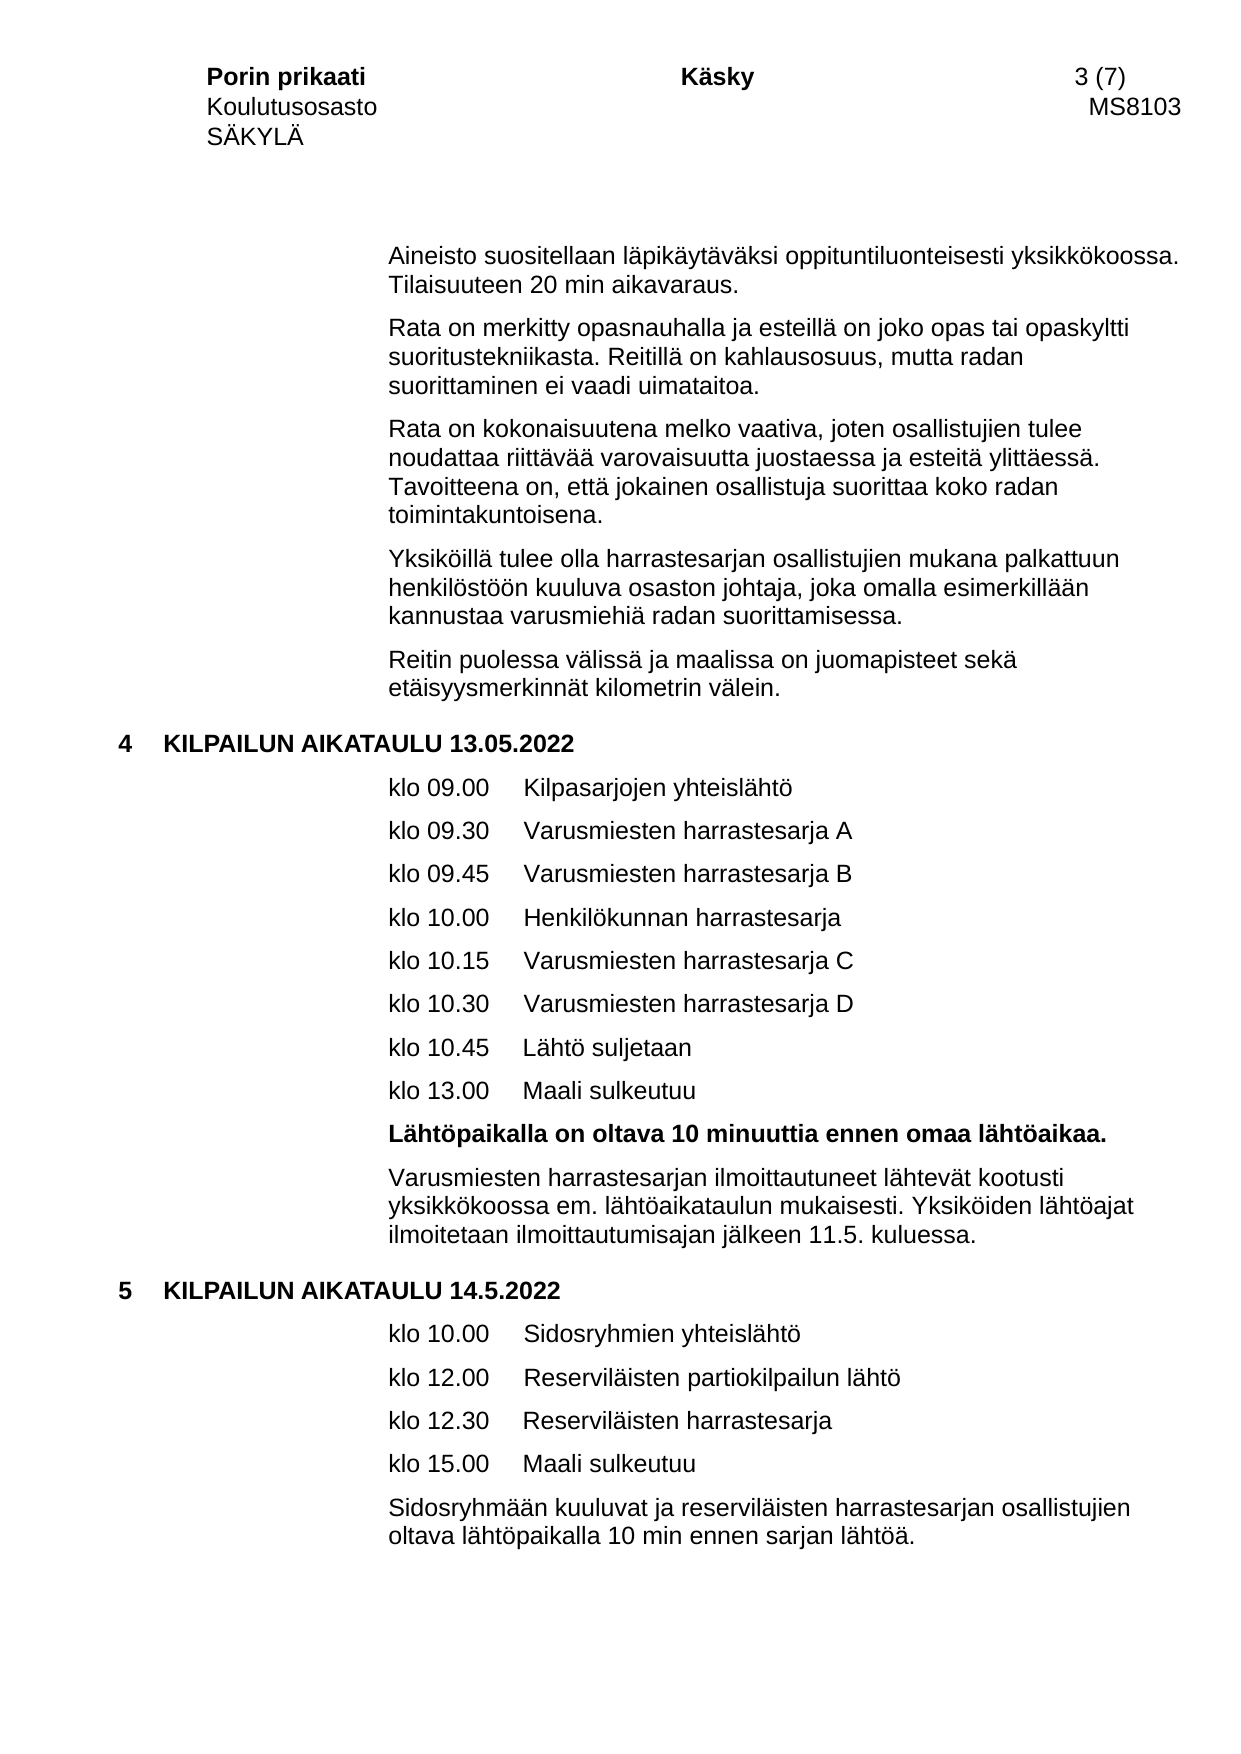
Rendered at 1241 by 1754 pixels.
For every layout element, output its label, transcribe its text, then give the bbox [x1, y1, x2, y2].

text Rata on kokonaisuutena melko vaativa, joten osallistujien tulee noudattaa riittävää varovaisuutta juostaessa ja esteitä ylittäessä. Tavoitteena on, että jokainen osallistuja suorittaa koko radan toimintakuntoisena. [388, 414, 1181, 529]
text klo 12.30 Reserviläisten harrastesarja [388, 1406, 1181, 1435]
text klo 12.00 Reserviläisten partiokilpailun lähtö [388, 1363, 1181, 1391]
text klo 10.15 Varusmiesten harrastesarja C [388, 946, 1181, 975]
text Reitin puolessa välissä ja maalissa on juomapisteet sekä etäisyysmerkinnät kilometrin välein. [388, 645, 1181, 702]
text Varusmiesten harrastesarjan ilmoittautuneet lähtevät kootusti yksikkökoossa em. lähtöaikataulun mukaisesti. Yksiköiden lähtöajat ilmoitetaan ilmoittautumisajan jälkeen 11.5. kuluessa. [388, 1163, 1181, 1249]
subtitle KILPAILUN AIKATAULU 14.5.2022 [118, 1276, 1181, 1305]
text Yksiköillä tulee olla harrastesarjan osallistujien mukana palkattuun henkilöstöön kuuluva osaston johtaja, joka omalla esimerkillään kannustaa varusmiehiä radan suorittamisessa. [388, 544, 1181, 630]
text klo 10.30 Varusmiesten harrastesarja D [388, 989, 1181, 1018]
text Lähtöpaikalla on oltava 10 minuuttia ennen omaa lähtöaikaa. [388, 1119, 1181, 1148]
subtitle KILPAILUN AIKATAULU 13.05.2022 [118, 729, 1181, 758]
text klo 15.00 Maali sulkeutuu [388, 1449, 1181, 1478]
text klo 10.45 Lähtö suljetaan [388, 1033, 1181, 1061]
text klo 09.45 Varusmiesten harrastesarja B [388, 859, 1181, 888]
text Sidosryhmään kuuluvat ja reserviläisten harrastesarjan osallistujien oltava lähtöpaikalla 10 min ennen sarjan lähtöä. [388, 1493, 1181, 1550]
text klo 13.00 Maali sulkeutuu [388, 1076, 1181, 1105]
text klo 09.00 Kilpasarjojen yhteislähtö [388, 773, 1181, 801]
text klo 10.00 Henkilökunnan harrastesarja [388, 903, 1181, 931]
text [388, 241, 1181, 299]
text klo 10.00 Sidosryhmien yhteislähtö [388, 1319, 1181, 1348]
text Rata on merkitty opasnauhalla ja esteillä on joko opas tai opaskyltti suoritustekniikasta. Reitillä on kahlausosuus, mutta radan suorittaminen ei vaadi uimataitoa. [388, 313, 1181, 400]
text klo 09.30 Varusmiesten harrastesarja A [388, 816, 1181, 845]
